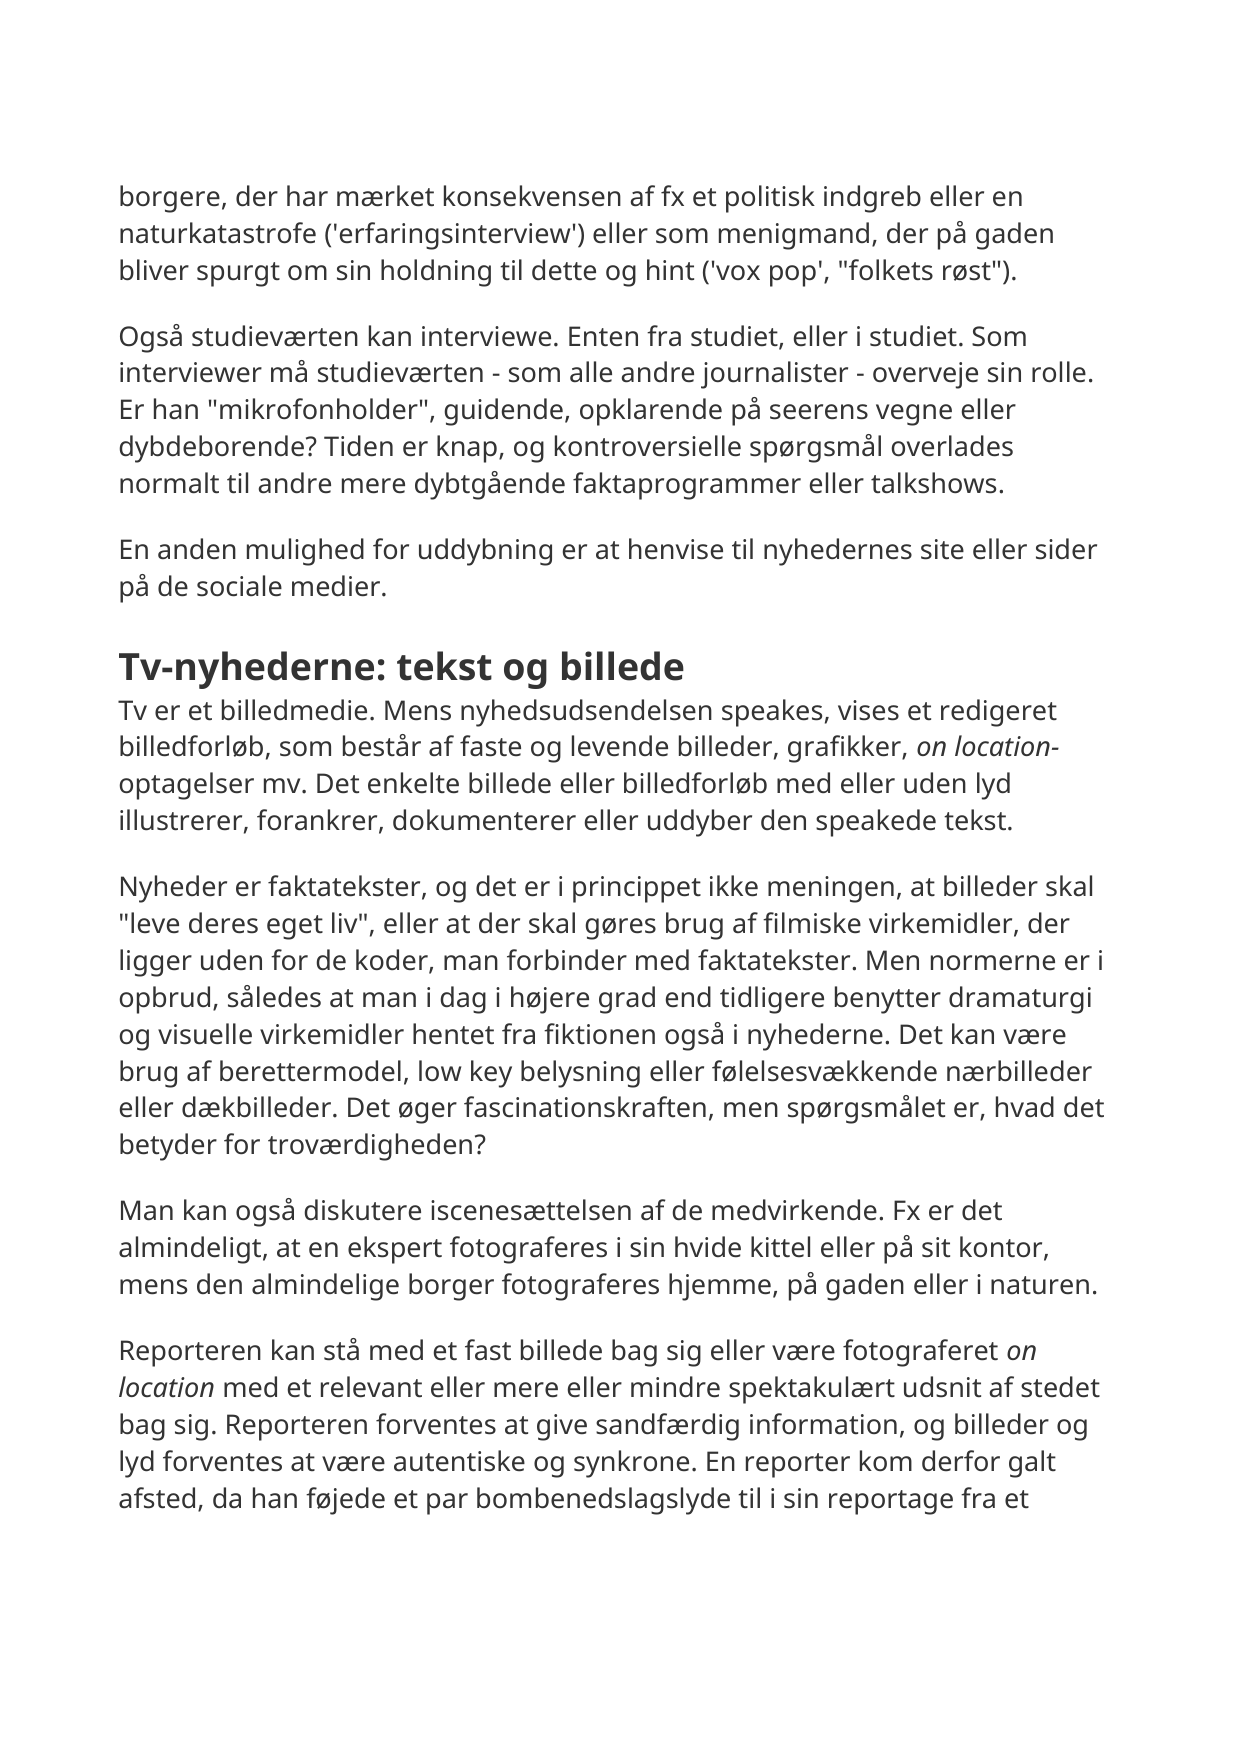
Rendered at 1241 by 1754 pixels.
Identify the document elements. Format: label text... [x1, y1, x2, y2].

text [118, 1332, 1122, 1516]
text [118, 177, 1122, 288]
text En anden mulighed for uddybning er at henvise til nyhedernes site eller sider på de sociale medier. [118, 531, 1122, 604]
text Også studieværten kan interviewe. Enten fra studiet, eller i studiet. Som interviewer må studieværten - som alle andre journalister - overveje sin rolle. Er han "mikrofonholder", guidende, opklarende på seerens vegne eller dybdeborende? Tiden er knap, og kontroversielle spørgsmål overlades normalt til andre mere dybtgående faktaprogrammer eller talkshows. [118, 317, 1122, 501]
text Tv er et billedmedie. Mens nyhedsudsendelsen speakes, vises et redigeret billedforløb, som består af faste og levende billeder, grafikker, on location-optagelser mv. Det enkelte billede eller billedforløb med eller uden lyd illustrerer, forankrer, dokumenterer eller uddyber den speakede tekst. [118, 691, 1122, 838]
text Man kan også diskutere iscenesættelsen af de medvirkende. Fx er det almindeligt, at en ekspert fotograferes i sin hvide kittel eller på sit kontor, mens den almindelige borger fotograferes hjemme, på gaden eller i naturen. [118, 1192, 1122, 1302]
subtitle Tv-nyhederne: tekst og billede [118, 640, 1122, 691]
text Nyheder er faktatekster, og det er i princippet ikke meningen, at billeder skal "leve deres eget liv", eller at der skal gøres brug af filmiske virkemidler, der ligger uden for de koder, man forbinder med faktatekster. Men normerne er i opbrud, således at man i dag i højere grad end tidligere benytter dramaturgi og visuelle virkemidler hentet fra fiktionen også i nyhederne. Det kan være brug af berettermodel, low key belysning eller følelsesvækkende nærbilleder eller dækbilleder. Det øger fascinationskraften, men spørgsmålet er, hvad det betyder for troværdigheden? [118, 868, 1122, 1163]
